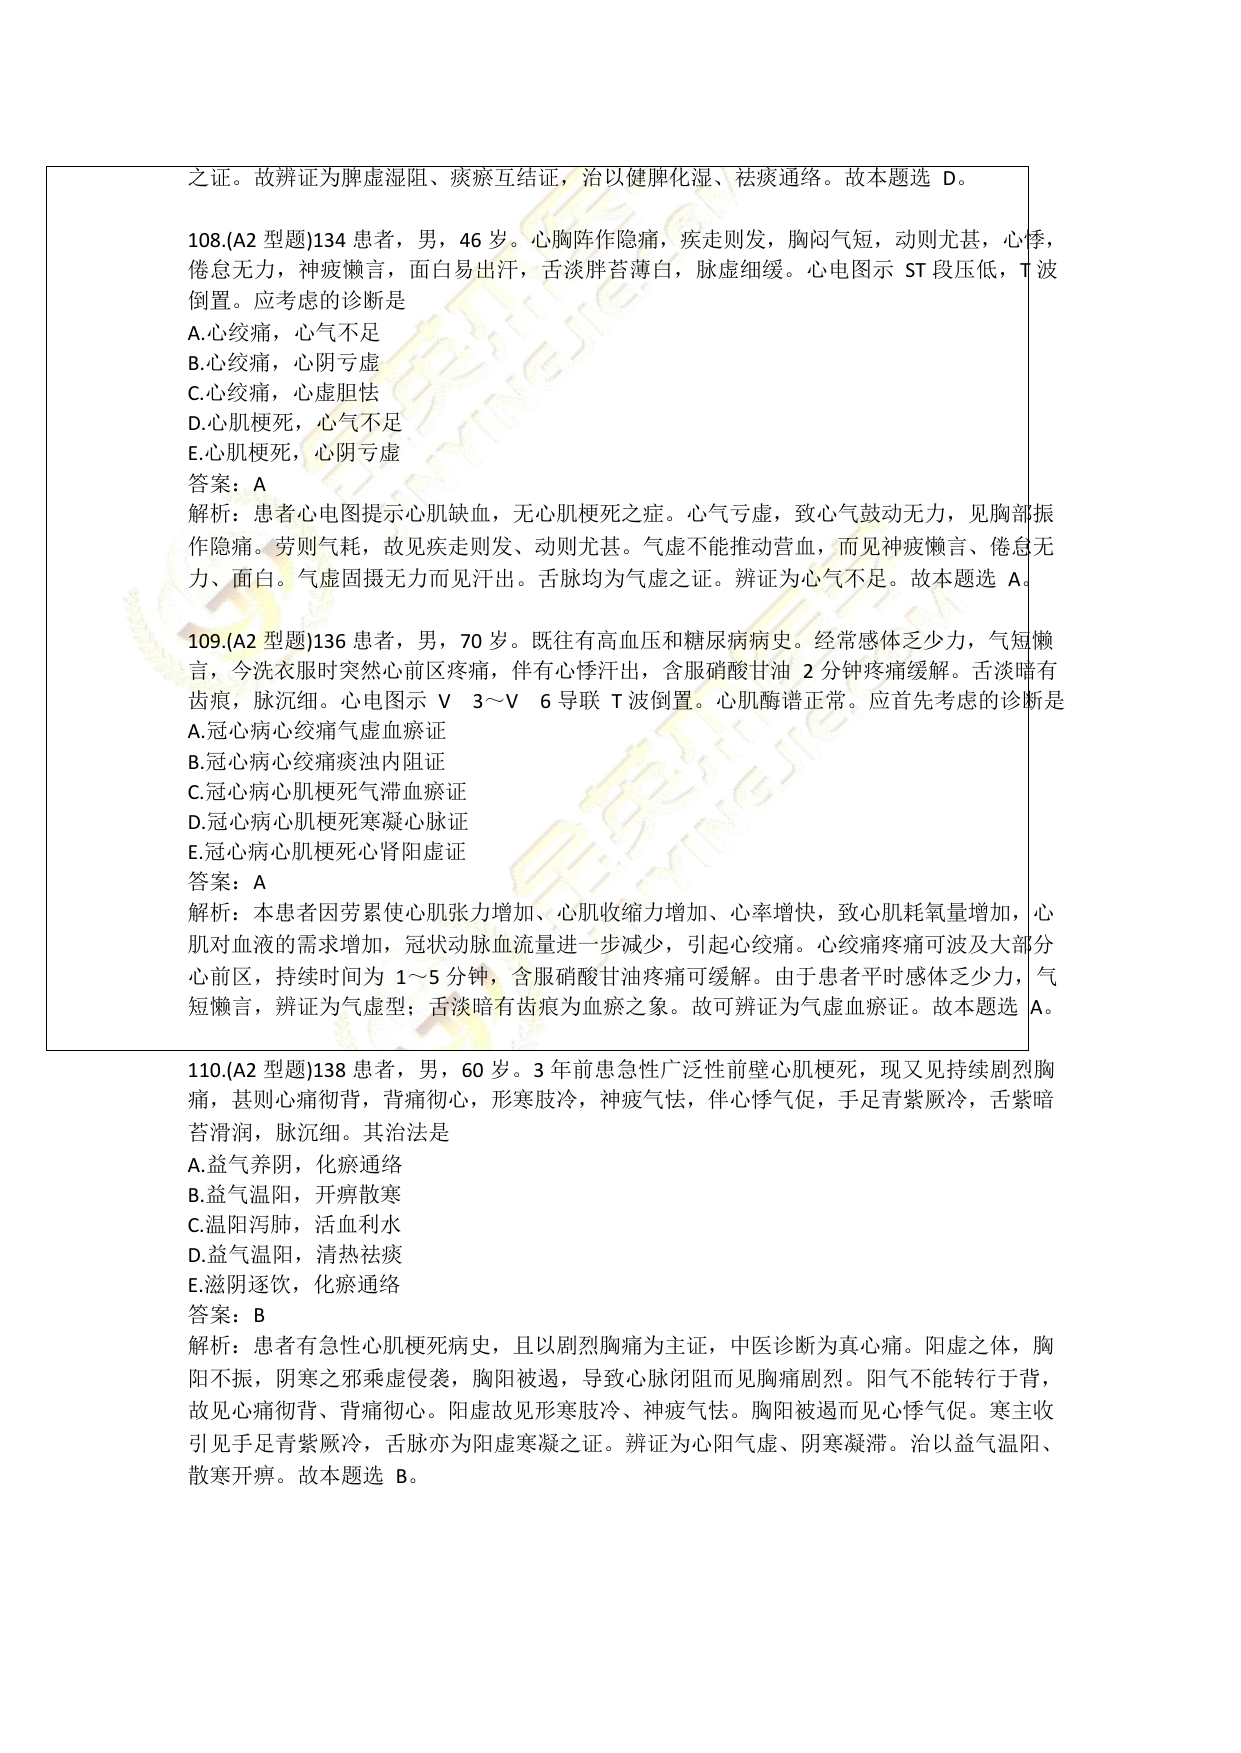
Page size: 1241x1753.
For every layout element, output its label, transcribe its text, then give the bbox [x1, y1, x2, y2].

list 倦怠无力，神疲懒言，面白易出汗，舌淡胖苔薄白，脉虚细缓。心电图示 ST 段压低，T 波 [187, 258, 1230, 283]
list 短懒言，辨证为气虚型；舌淡暗有齿痕为血瘀之象。故可辨证为气虚血瘀证。故本题选 A。 [187, 994, 1230, 1020]
list D.益气温阳，清热祛痰 [187, 1243, 1230, 1268]
list 肌对血液的需求增加，冠状动脉血流量进一步减少，引起心绞痛。心绞痛疼痛可波及大部分 [187, 934, 1230, 957]
list 引见手足青紫厥冷，舌脉亦为阳虚寒凝之证。辨证为心阳气虚、阴寒凝滞。治以益气温阳、 [187, 1433, 1230, 1456]
list C.温阳泻肺，活血利水 [187, 1212, 1230, 1238]
list 110.(A2 型题)138 患者，男，60 岁。3 年前患急性广泛性前壁心肌梗死，现又见持续剧烈胸 [187, 1057, 1230, 1082]
list 散寒开痹。故本题选 B。 [187, 1463, 1230, 1488]
list B.益气温阳，开痹散寒 [187, 1182, 1230, 1208]
picture [47, 167, 1028, 1050]
list 故见心痛彻背、背痛彻心。阳虚故见形寒肢冷、神疲气怯。胸阳被遏而见心悸气促。寒主收 [187, 1400, 1230, 1423]
list D.冠心病心肌梗死寒凝心脉证 [187, 809, 1230, 834]
list 倒置。应考虑的诊断是 [187, 290, 1230, 313]
list 答案：A [187, 471, 1230, 496]
list 心前区，持续时间为 1～5 分钟，含服硝酸甘油疼痛可缓解。由于患者平时感体乏少力，气 [187, 964, 1230, 990]
list 苔滑润，脉沉细。其治法是 [187, 1122, 1230, 1145]
list 言，今洗衣服时突然心前区疼痛，伴有心悸汗出，含服硝酸甘油 2 分钟疼痛缓解。舌淡暗有 [187, 659, 1230, 684]
list B.心绞痛，心阴亏虚 [187, 350, 1230, 376]
list E.冠心病心肌梗死心肾阳虚证 [187, 839, 1230, 864]
list D.心肌梗死，心气不足 [187, 411, 1230, 436]
list A.冠心病心绞痛气虚血瘀证 [187, 719, 1230, 744]
list 痛，甚则心痛彻背，背痛彻心，形寒肢冷，神疲气怯，伴心悸气促，手足青紫厥冷，舌紫暗 [187, 1090, 1230, 1112]
list B.冠心病心绞痛痰浊内阻证 [187, 749, 1230, 774]
list 阳不振，阴寒之邪乘虚侵袭，胸阳被遏，导致心脉闭阻而见胸痛剧烈。阳气不能转行于背， [187, 1368, 1230, 1391]
list C.心绞痛，心虚胆怯 [187, 381, 1230, 406]
list A.益气养阴，化瘀通络 [187, 1152, 1230, 1177]
list C.冠心病心肌梗死气滞血瘀证 [187, 779, 1230, 804]
list E.滋阴逐饮，化瘀通络 [187, 1273, 1230, 1298]
list 之证。故辨证为脾虚湿阻、痰瘀互结证，治以健脾化湿、祛痰通络。故本题选 D。 [187, 165, 1230, 190]
list 答案：B [187, 1303, 1230, 1328]
list 齿痕，脉沉细。心电图示 V 3～V 6 导联 T 波倒置。心肌酶谱正常。应首先考虑的诊断是 [187, 689, 1230, 714]
list 108.(A2 型题)134 患者，男，46 岁。心胸阵作隐痛，疾走则发，胸闷气短，动则尤甚，心悸， [187, 228, 1230, 253]
list 力、面白。气虚固摄无力而见汗出。舌脉均为气虚之证。辨证为心气不足。故本题选 A。 [187, 566, 1230, 591]
list 解析：本患者因劳累使心肌张力增加、心肌收缩力增加、心率增快，致心肌耗氧量增加，心 [187, 902, 1230, 925]
list 109.(A2 型题)136 患者，男，70 岁。既往有高血压和糖尿病病史。经常感体乏少力，气短懒 [187, 628, 1230, 654]
list 作隐痛。劳则气耗，故见疾走则发、动则尤甚。气虚不能推动营血，而见神疲懒言、倦怠无 [187, 536, 1230, 559]
list E.心肌梗死，心阴亏虚 [187, 441, 1230, 466]
list 解析：患者有急性心肌梗死病史，且以剧烈胸痛为主证，中医诊断为真心痛。阳虚之体，胸 [187, 1335, 1230, 1358]
list 解析：患者心电图提示心肌缺血，无心肌梗死之症。心气亏虚，致心气鼓动无力，见胸部振 [187, 503, 1230, 526]
list A.心绞痛，心气不足 [187, 320, 1230, 346]
list 答案：A [187, 869, 1230, 894]
